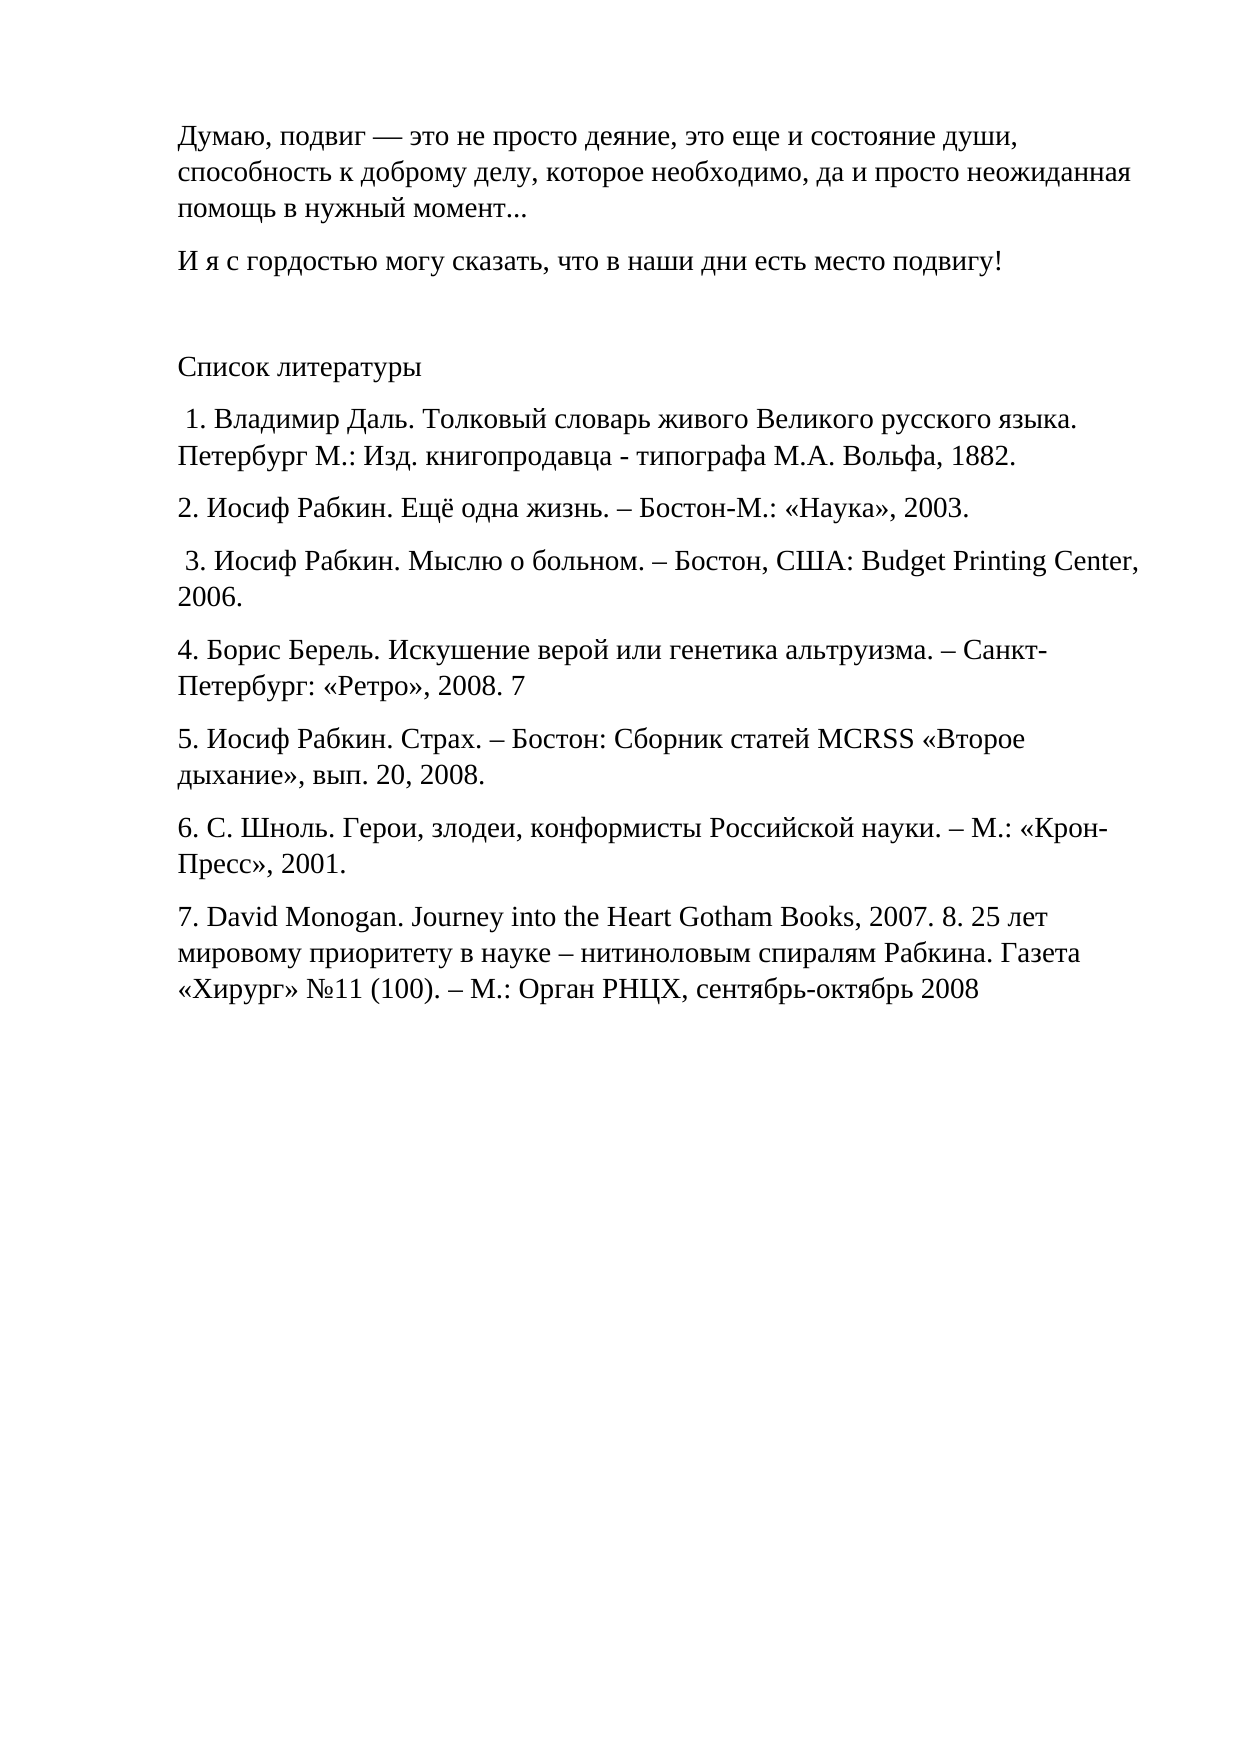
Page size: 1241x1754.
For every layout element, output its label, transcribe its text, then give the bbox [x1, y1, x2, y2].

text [177, 118, 1152, 224]
text Список литературы [177, 349, 1152, 382]
text 2. Иосиф Рабкин. Ещё одна жизнь. – Бостон-М.: «Наука», 2003. [177, 491, 1152, 524]
text 6. С. Шноль. Герои, злодеи, конформисты Российской науки. – М.: «Крон-Пресс», 2001. [177, 810, 1152, 880]
text 3. Иосиф Рабкин. Мыслю о больном. – Бостон, США: Budget Printing Center, 2006. [177, 543, 1152, 613]
text 4. Борис Берель. Искушение верой или генетика альтруизма. – Санкт-Петербург: «Ретро», 2008. 7 [177, 632, 1152, 702]
text И я с гордостью могу сказать, что в наши дни есть место подвигу! [177, 243, 1152, 277]
text 7. David Monogan. Journey into the Heart Gotham Books, 2007. 8. 25 лет мировому приоритету в науке – нитиноловым спиралям Рабкина. Газета «Хирург» №11 (100). – М.: Орган РНЦХ, сентябрь-октябрь 2008 [177, 899, 1152, 1005]
text 5. Иосиф Рабкин. Страх. – Бостон: Сборник статей MCRSS «Второе дыхание», вып. 20, 2008. [177, 721, 1152, 791]
text 1. Владимир Даль. Толковый словарь живого Великого русского языка. Петербург М.: Изд. книгопродавца - типографа М.А. Вольфа, 1882. [177, 402, 1152, 471]
